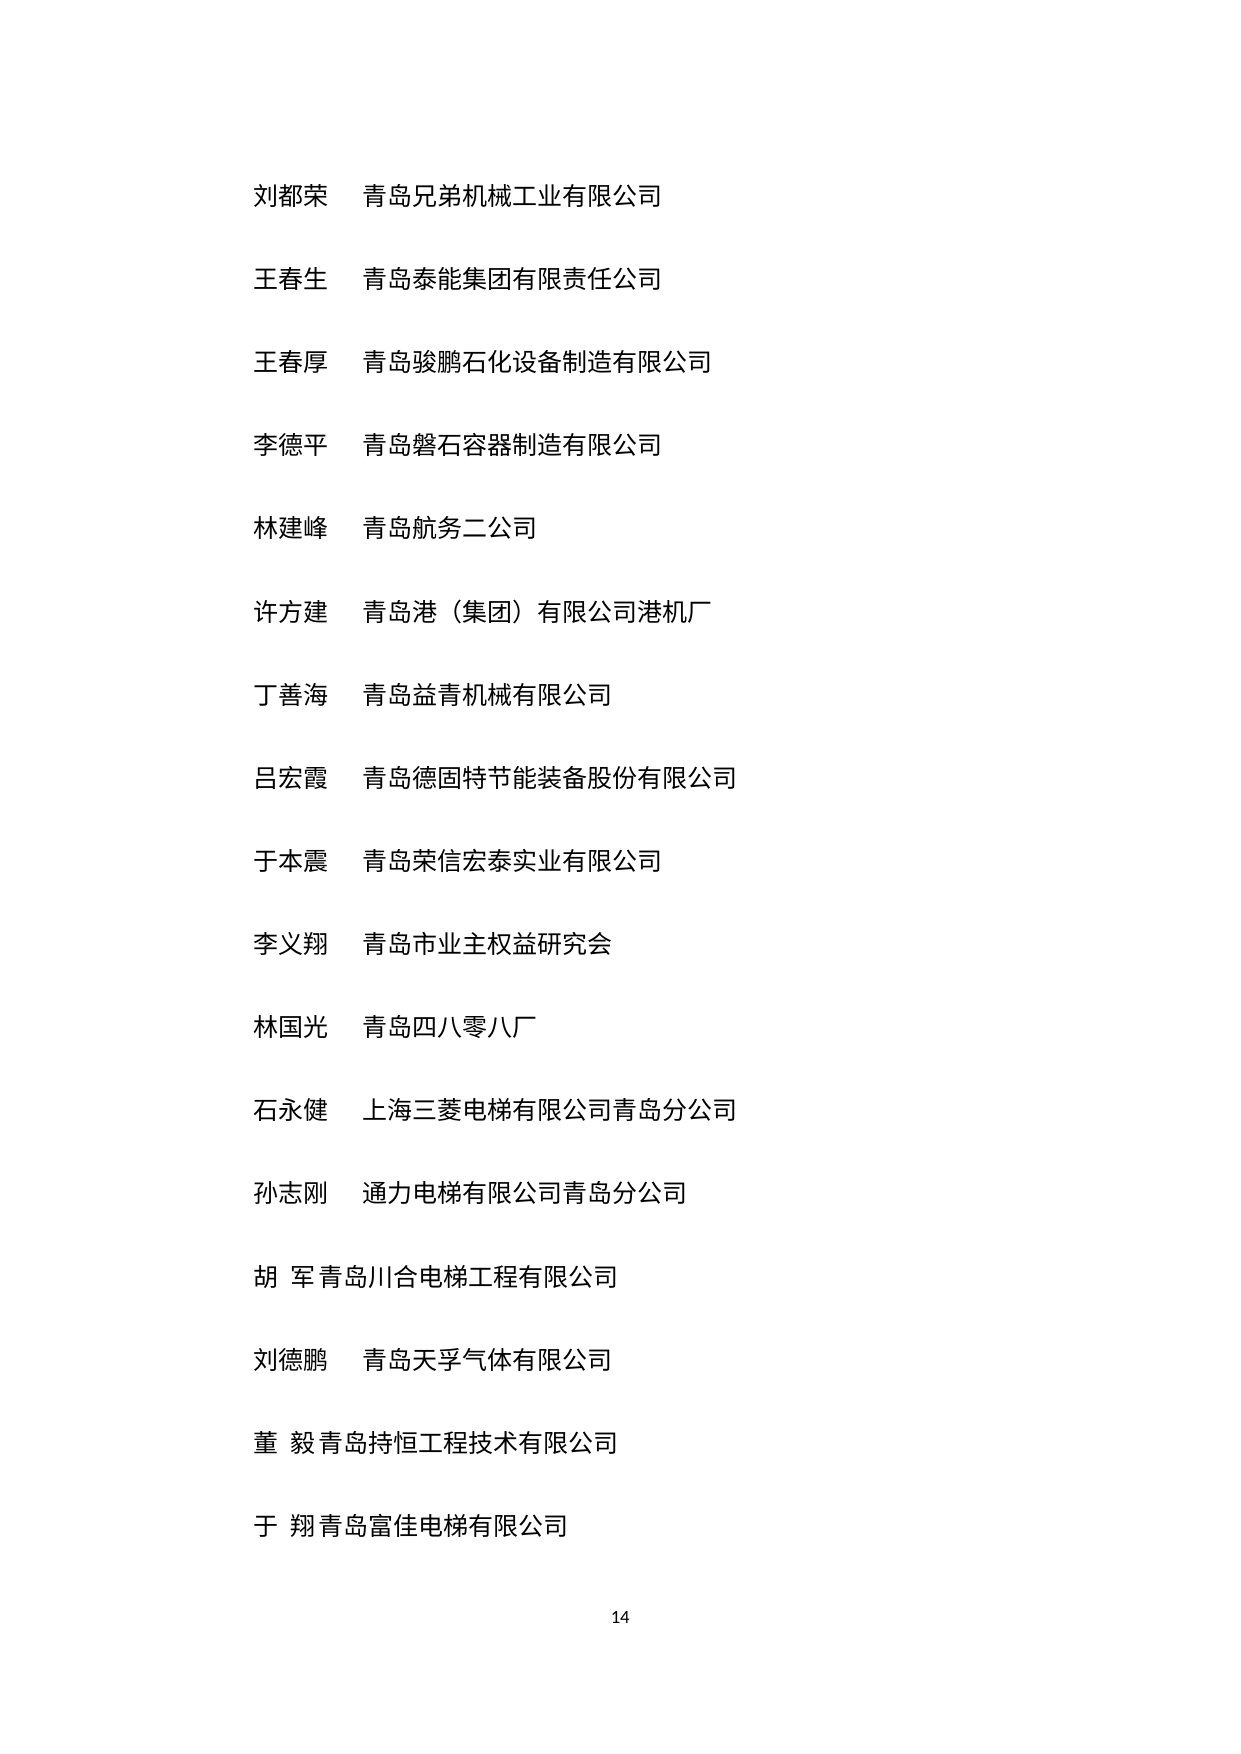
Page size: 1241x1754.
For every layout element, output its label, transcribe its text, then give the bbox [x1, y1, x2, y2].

text 丁善海 青岛益青机械有限公司 [187, 661, 1053, 726]
text 李义翔 青岛市业主权益研究会 [187, 910, 1053, 975]
text 王春厚 青岛骏鹏石化设备制造有限公司 [187, 328, 1053, 393]
text 林建峰 青岛航务二公司 [187, 494, 1053, 559]
text 王春生 青岛泰能集团有限责任公司 [187, 245, 1053, 310]
text 于 翔 青岛富佳电梯有限公司 [187, 1492, 1053, 1557]
text 胡 军 青岛川合电梯工程有限公司 [187, 1243, 1053, 1308]
text 董 毅 青岛持恒工程技术有限公司 [187, 1409, 1053, 1474]
text 许方建 青岛港（集团）有限公司港机厂 [187, 578, 1053, 643]
text 石永健 上海三菱电梯有限公司青岛分公司 [187, 1076, 1053, 1141]
text 李德平 青岛磐石容器制造有限公司 [187, 411, 1053, 476]
text 于本震 青岛荣信宏泰实业有限公司 [187, 827, 1053, 892]
text 林国光 青岛四八零八厂 [187, 993, 1053, 1058]
text 吕宏霞 青岛德固特节能装备股份有限公司 [187, 744, 1053, 809]
text 孙志刚 通力电梯有限公司青岛分公司 [187, 1159, 1053, 1224]
text 刘德鹏 青岛天孚气体有限公司 [187, 1326, 1053, 1391]
text 刘都荣 青岛兄弟机械工业有限公司 [187, 162, 1053, 227]
